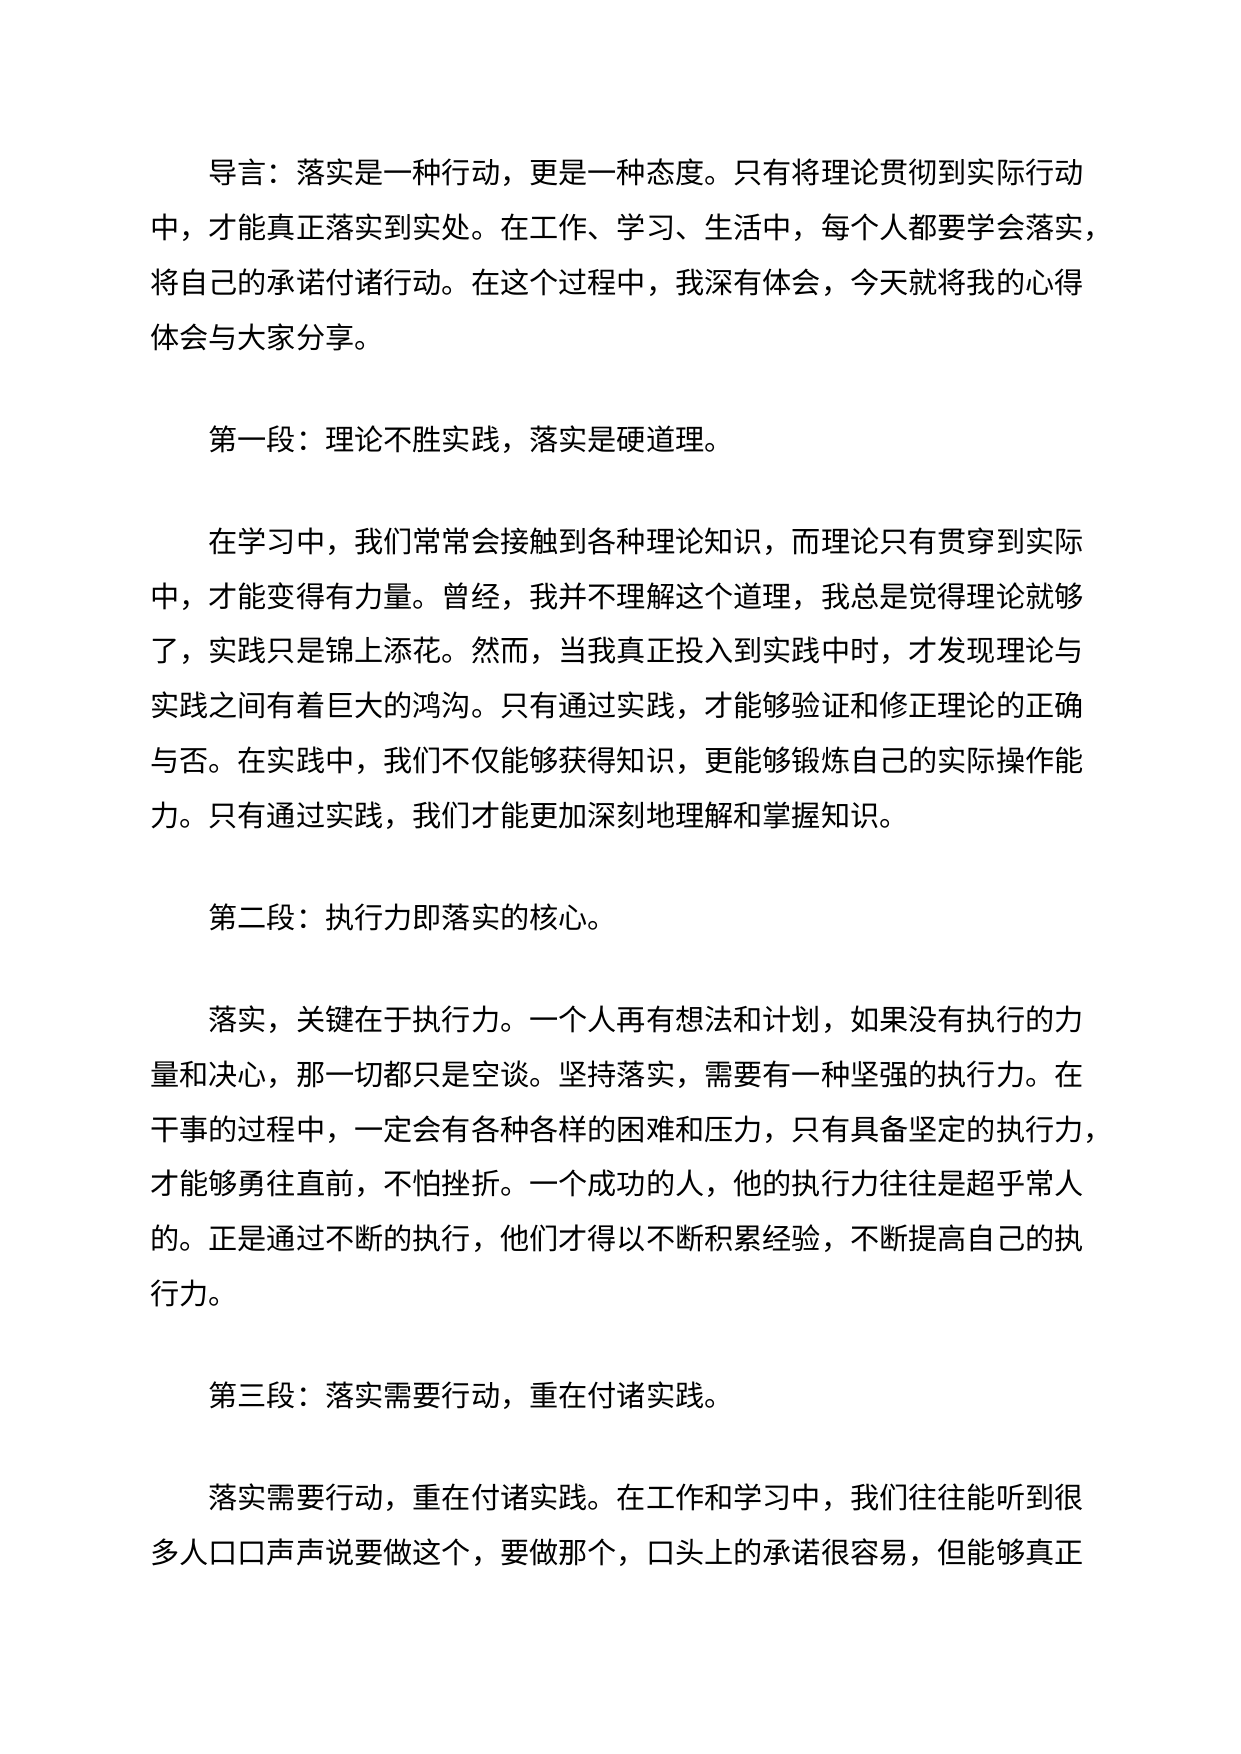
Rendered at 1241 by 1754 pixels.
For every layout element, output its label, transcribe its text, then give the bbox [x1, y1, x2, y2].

text 第二段：执行力即落实的核心。 [150, 894, 1090, 937]
text 导言：落实是一种行动，更是一种态度。只有将理论贯彻到实际行动中，才能真正落实到实处。在工作、学习、生活中，每个人都要学会落实，将自己的承诺付诸行动。在这个过程中，我深有体会，今天就将我的心得体会与大家分享。 [150, 150, 1090, 357]
text 第一段：理论不胜实践，落实是硬道理。 [150, 416, 1090, 459]
text 落实，关键在于执行力。一个人再有想法和计划，如果没有执行的力量和决心，那一切都只是空谈。坚持落实，需要有一种坚强的执行力。在干事的过程中，一定会有各种各样的困难和压力，只有具备坚定的执行力，才能够勇往直前，不怕挫折。一个成功的人，他的执行力往往是超乎常人的。正是通过不断的执行，他们才得以不断积累经验，不断提高自己的执行力。 [150, 996, 1090, 1313]
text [150, 1474, 1090, 1571]
text 在学习中，我们常常会接触到各种理论知识，而理论只有贯穿到实际中，才能变得有力量。曾经，我并不理解这个道理，我总是觉得理论就够了，实践只是锦上添花。然而，当我真正投入到实践中时，才发现理论与实践之间有着巨大的鸿沟。只有通过实践，才能够验证和修正理论的正确与否。在实践中，我们不仅能够获得知识，更能够锻炼自己的实际操作能力。只有通过实践，我们才能更加深刻地理解和掌握知识。 [150, 518, 1090, 835]
text 第三段：落实需要行动，重在付诸实践。 [150, 1372, 1090, 1415]
